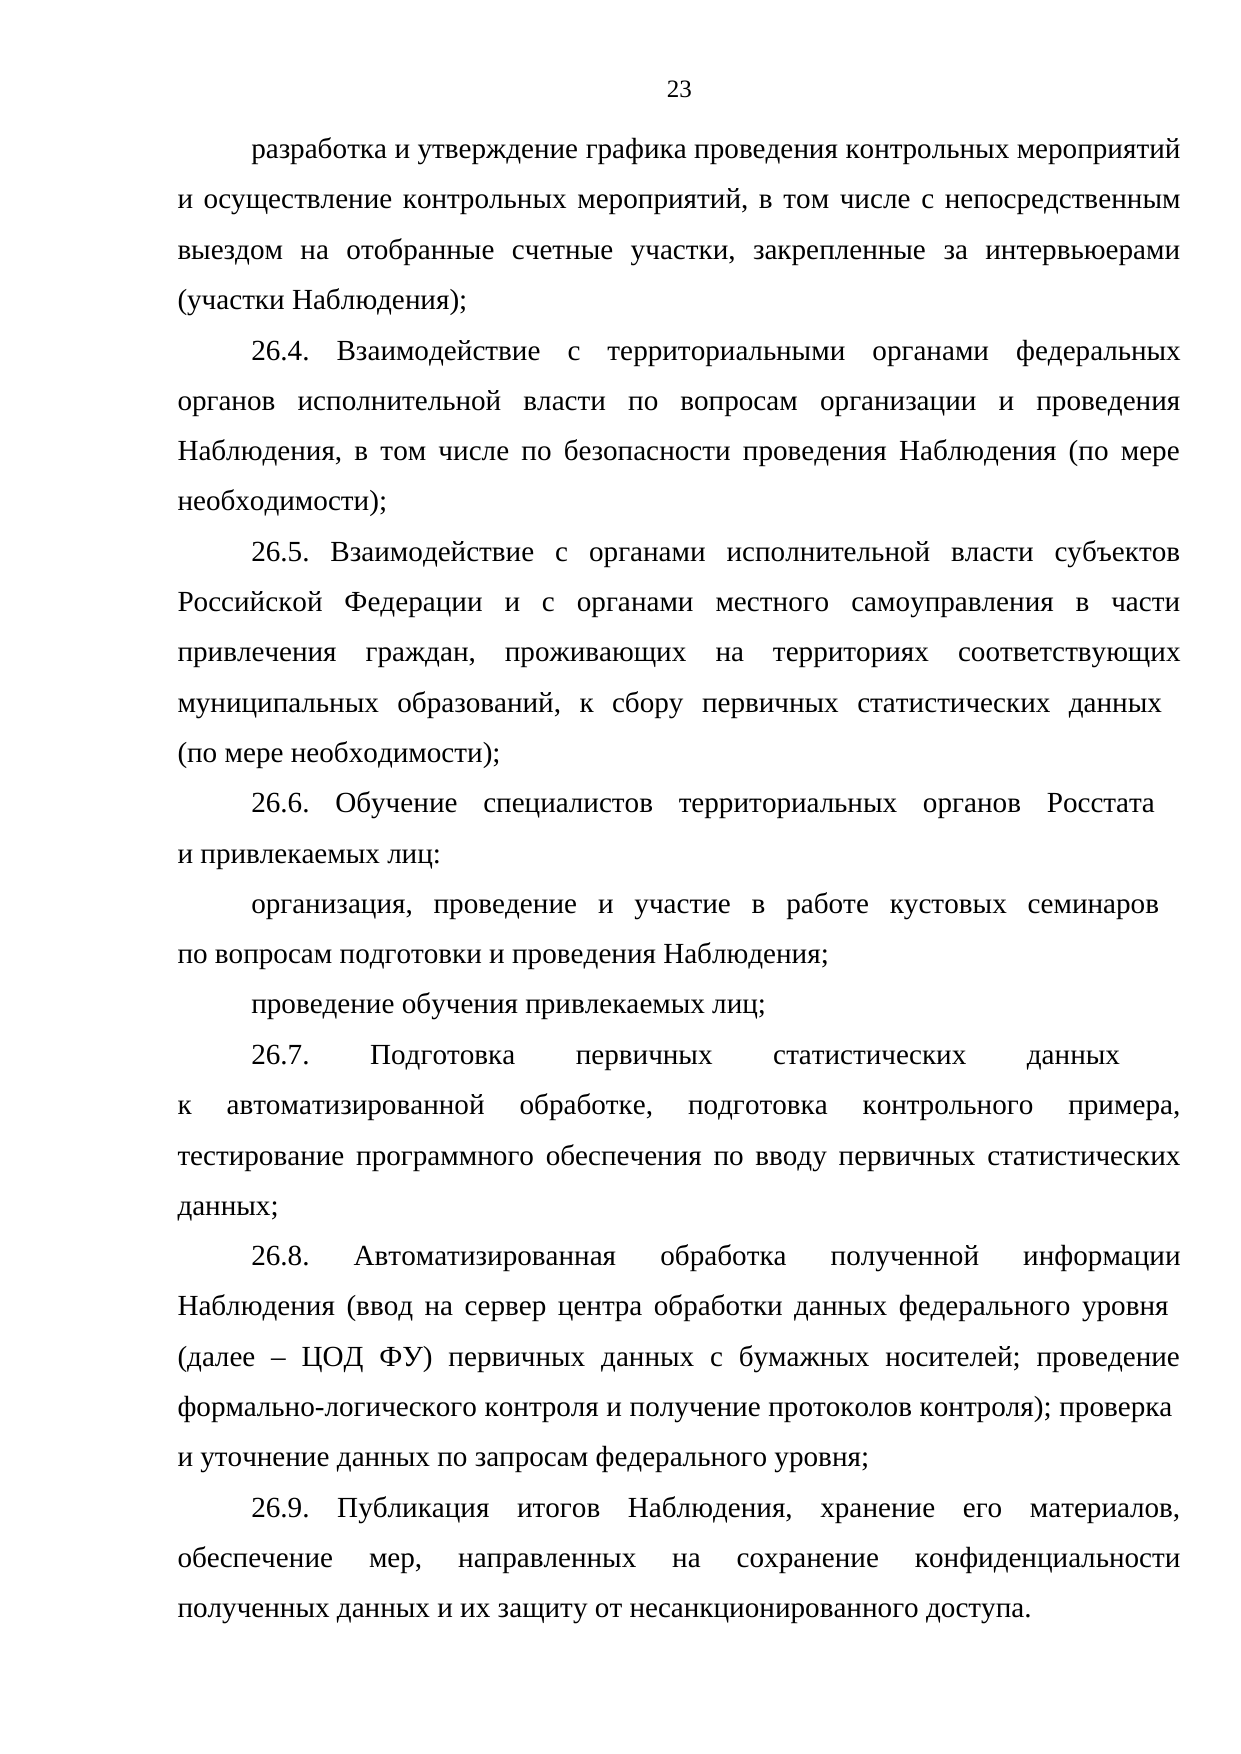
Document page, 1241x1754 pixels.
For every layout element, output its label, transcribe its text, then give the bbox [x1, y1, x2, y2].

text 26.4. Взаимодействие с территориальными органами федеральных органов исполнительной власти по вопросам организации и проведения Наблюдения, в том числе по безопасности проведения Наблюдения (по мере необходимости); [177, 333, 1181, 517]
text 26.6. Обучение специалистов территориальных органов Росстата и привлекаемых лиц: [177, 785, 1181, 869]
text 26.8. Автоматизированная обработка полученной информации Наблюдения (ввод на сервер центра обработки данных федерального уровня (далее – ЦОД ФУ) первичных данных с бумажных носителей; проведение формально-логического контроля и получение протоколов контроля); проверка и уточнение данных по запросам федерального уровня; [177, 1238, 1181, 1473]
text разработка и утверждение графика проведения контрольных мероприятий и осуществление контрольных мероприятий, в том числе с непосредственным выездом на отобранные счетные участки, закрепленные за интервьюерами (участки Наблюдения); [177, 131, 1181, 316]
text 26.9. Публикация итогов Наблюдения, хранение его материалов, обеспечение мер, направленных на сохранение конфиденциальности полученных данных и их защиту от несанкционированного доступа. [177, 1490, 1181, 1624]
text проведение обучения привлекаемых лиц; [177, 987, 1181, 1020]
text 26.7. Подготовка первичных статистических данных к автоматизированной обработке, подготовка контрольного примера, тестирование программного обеспечения по вводу первичных статистических данных; [177, 1037, 1181, 1221]
text организация, проведение и участие в работе кустовых семинаров по вопросам подготовки и проведения Наблюдения; [177, 886, 1181, 970]
text 26.5. Взаимодействие с органами исполнительной власти субъектов Российской Федерации и с органами местного самоуправления в части привлечения граждан, проживающих на территориях соответствующих муниципальных образований, к сбору первичных статистических данных (по мере необходимости); [177, 534, 1181, 769]
